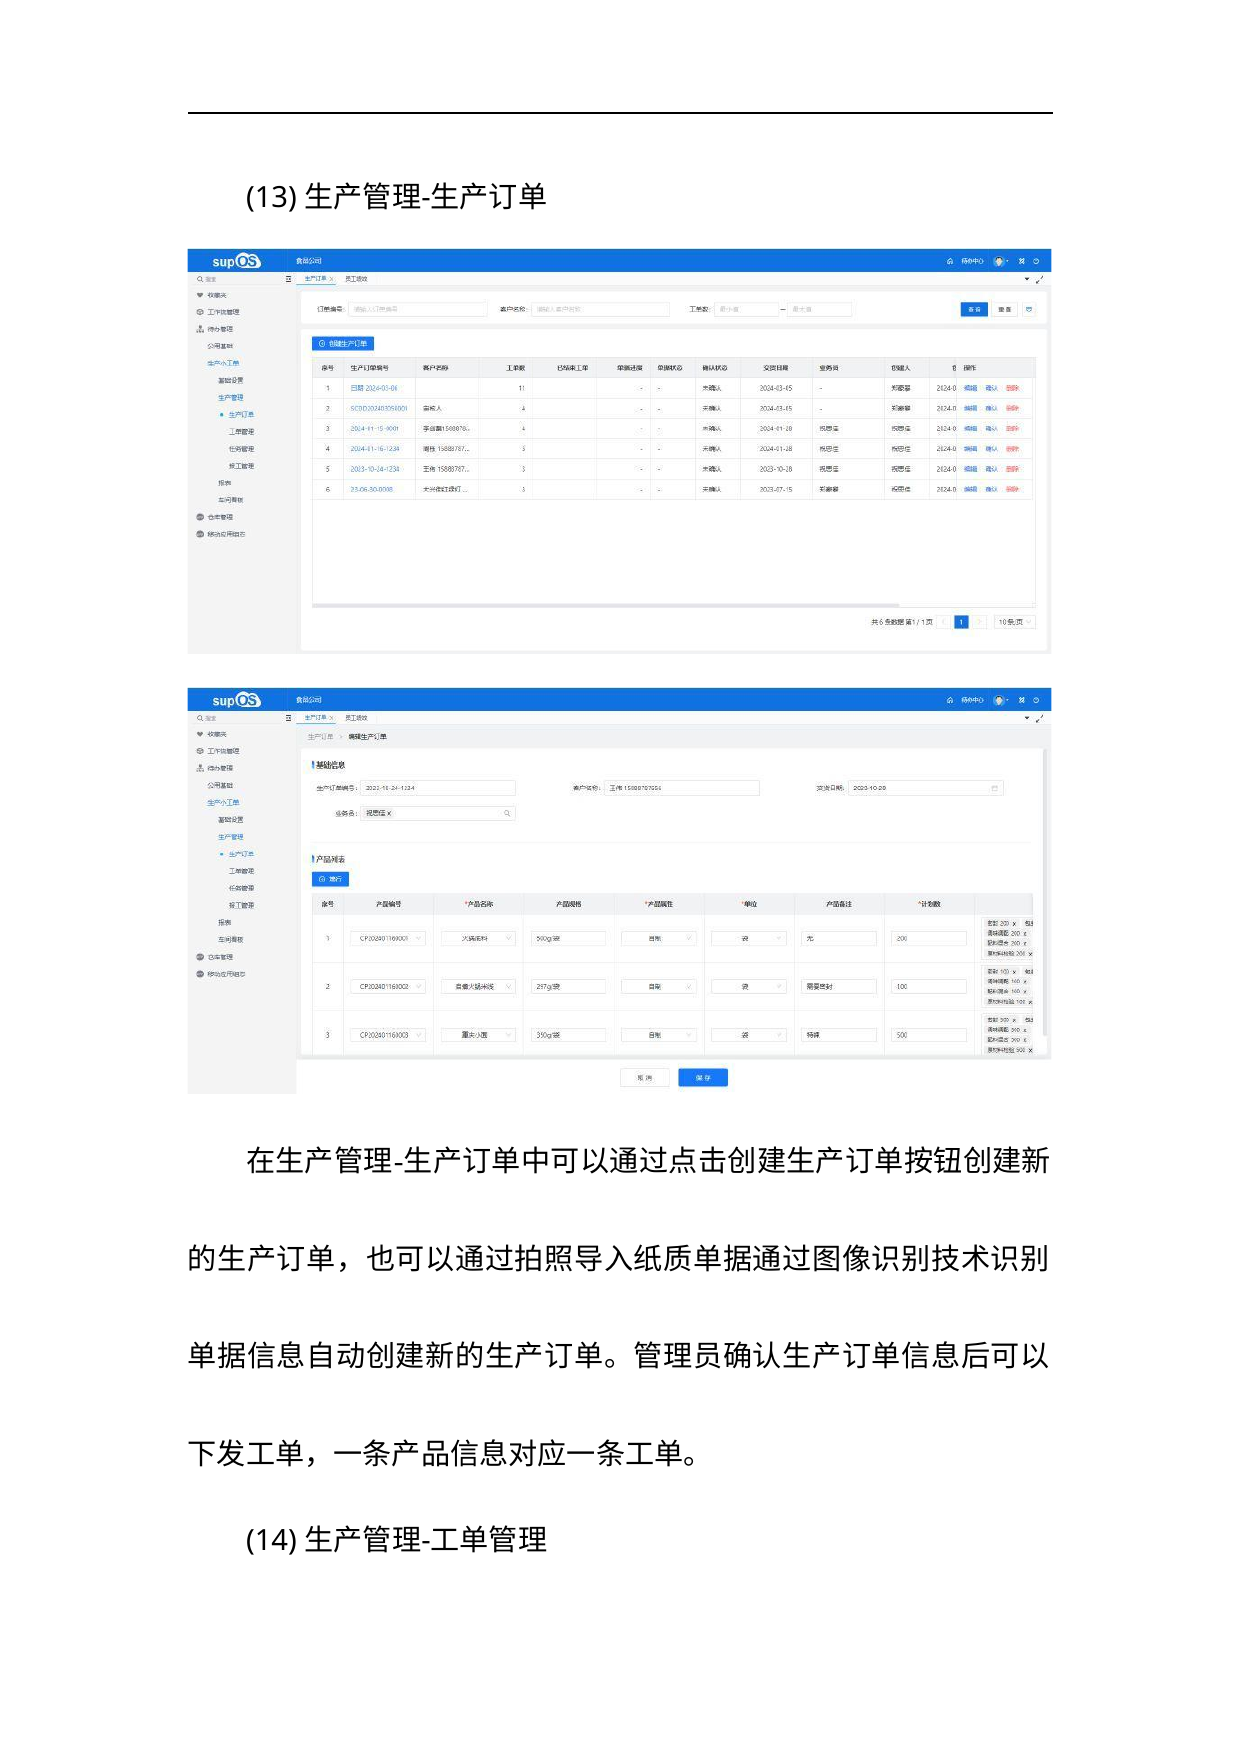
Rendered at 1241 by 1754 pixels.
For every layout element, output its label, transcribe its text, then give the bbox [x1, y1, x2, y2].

list 生产管理-生产订单 [187, 162, 1053, 227]
text 在生产管理-生产订单中可以通过点击创建生产订单按钮创建新的生产订单，也可以通过拍照导入纸质单据通过图像识别技术识别单据信息自动创建新的生产订单。管理员确认生产订单信息后可以下发工单，一条产品信息对应一条工单。 [187, 1127, 1053, 1484]
list 生产管理-工单管理 [187, 1505, 1053, 1570]
picture [187, 248, 1052, 654]
picture [187, 687, 1052, 1094]
